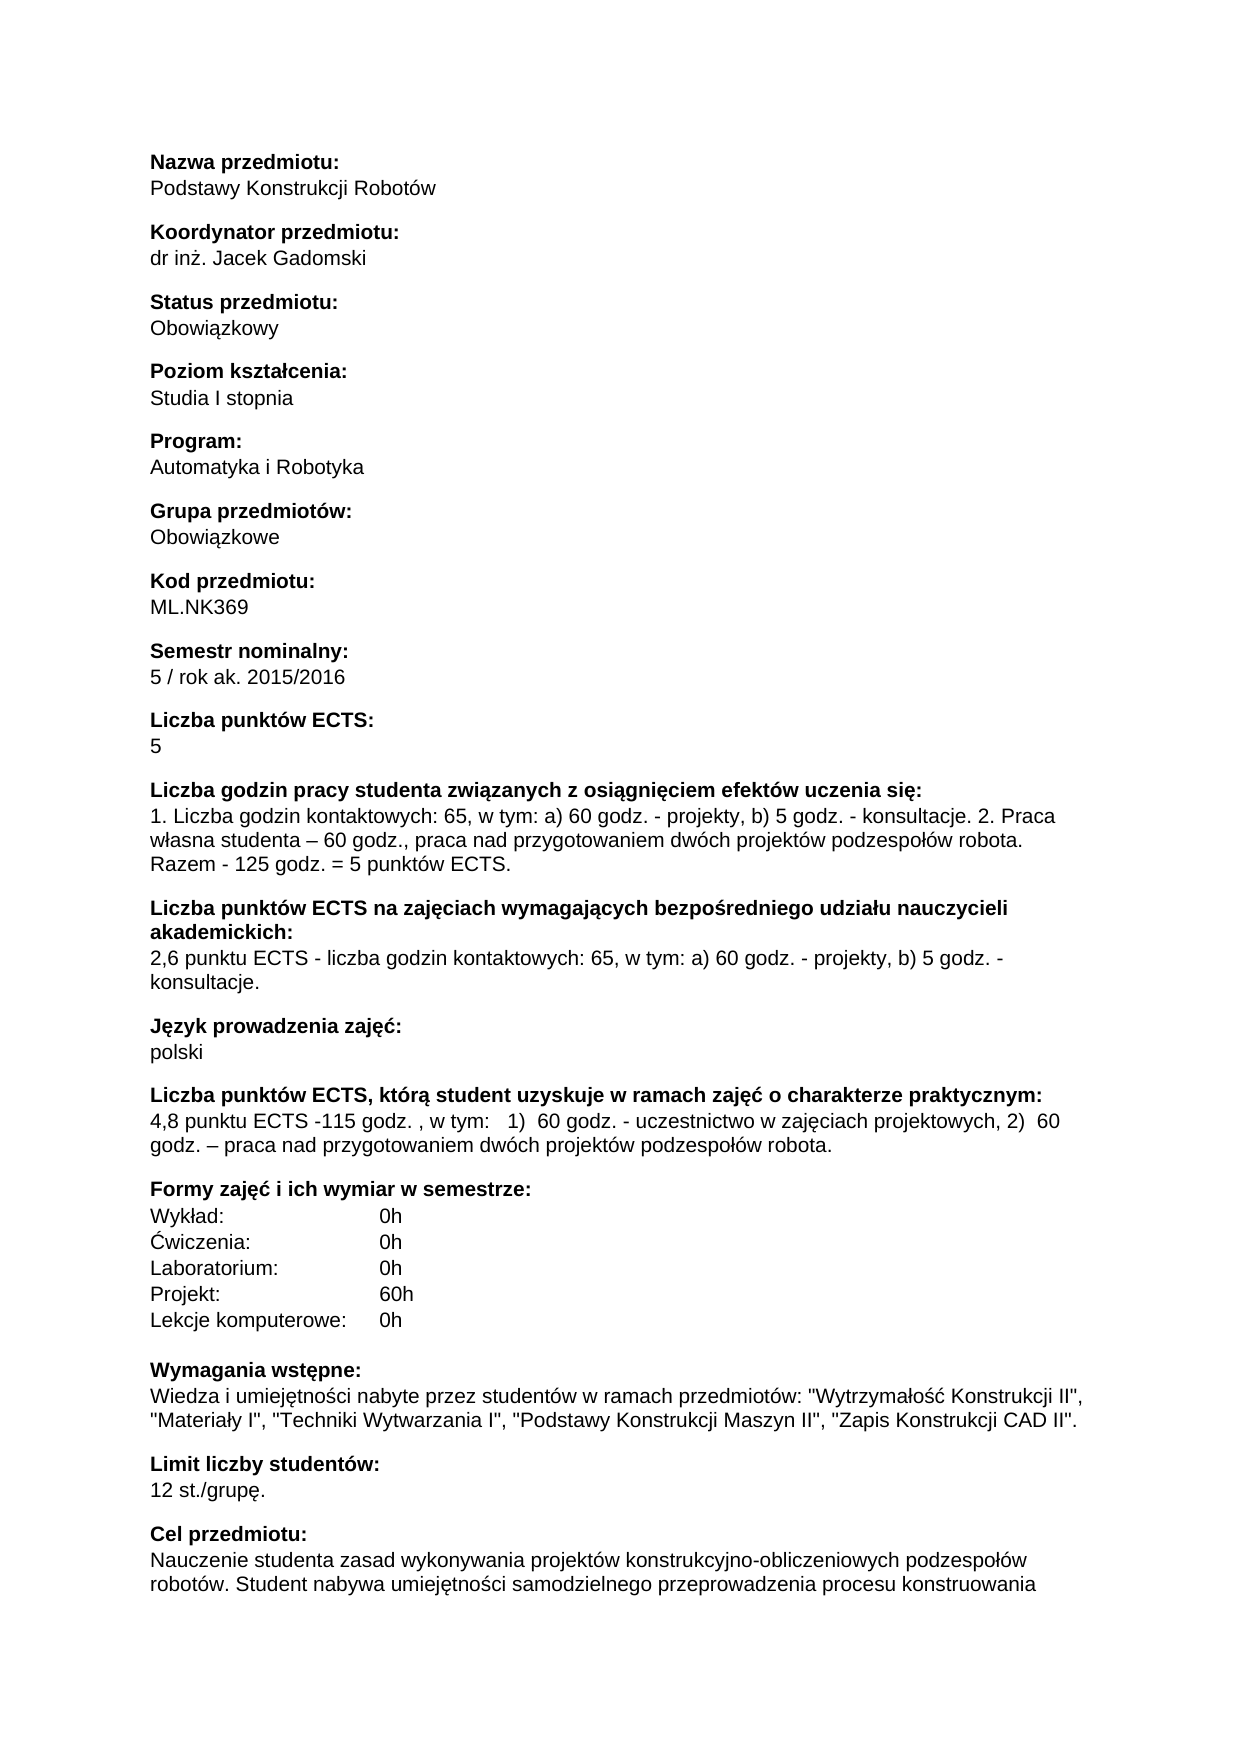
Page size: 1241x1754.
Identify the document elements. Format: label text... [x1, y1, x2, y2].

text dr inż. Jacek Gadomski [150, 246, 1090, 270]
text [150, 1547, 1090, 1595]
text 2,6 punktu ECTS - liczba godzin kontaktowych: 65, w tym: a) 60 godz. - projekty, b) 5 godz. - konsultacje. [150, 946, 1090, 994]
table_header Wykład: [140, 1204, 367, 1228]
text Status przedmiotu: [150, 289, 1090, 313]
text 5 / rok ak. 2015/2016 [150, 664, 1090, 688]
text Język prowadzenia zajęć: [150, 1013, 1090, 1037]
table_header 0h [369, 1204, 597, 1228]
text Studia I stopnia [150, 385, 1090, 409]
text 5 [150, 734, 1090, 758]
text Liczba punktów ECTS, którą student uzyskuje w ramach zajęć o charakterze praktycznym: [150, 1083, 1090, 1107]
text 4,8 punktu ECTS -115 godz. , w tym: 1) 60 godz. - uczestnictwo w zajęciach projektowych, 2) 60 godz. – praca nad przygotowaniem dwóch projektów podzespołów robota. [150, 1109, 1090, 1157]
text Wiedza i umiejętności nabyte przez studentów w ramach przedmiotów: "Wytrzymałość Konstrukcji II", "Materiały I", "Techniki Wytwarzania I", "Podstawy Konstrukcji Maszyn II", "Zapis Konstrukcji CAD II". [150, 1384, 1090, 1432]
text Koordynator przedmiotu: [150, 220, 1090, 244]
table_cell 60h [369, 1280, 597, 1306]
table_cell 0h [369, 1254, 597, 1280]
text Limit liczby studentów: [150, 1452, 1090, 1476]
text Formy zajęć i ich wymiar w semestrze: [150, 1177, 1090, 1201]
text 12 st./grupę. [150, 1478, 1090, 1502]
text Program: [150, 429, 1090, 453]
text 1. Liczba godzin kontaktowych: 65, w tym: a) 60 godz. - projekty, b) 5 godz. - konsultacje. 2. Praca własna studenta – 60 godz., praca nad przygotowaniem dwóch projektów podzespołów robota. Razem - 125 godz. = 5 punktów ECTS. [150, 804, 1090, 876]
text Obowiązkowy [150, 316, 1090, 339]
text Liczba punktów ECTS na zajęciach wymagających bezpośredniego udziału nauczycieli akademickich: [150, 896, 1090, 944]
text polski [150, 1039, 1090, 1063]
text Cel przedmiotu: [150, 1521, 1090, 1545]
text Podstawy Konstrukcji Robotów [150, 176, 1090, 200]
text Automatyka i Robotyka [150, 455, 1090, 479]
table_cell Projekt: [140, 1282, 367, 1306]
text Liczba punktów ECTS: [150, 708, 1090, 732]
table_cell Lekcje komputerowe: [140, 1308, 367, 1332]
text Poziom kształcenia: [150, 359, 1090, 383]
text Liczba godzin pracy studenta związanych z osiągnięciem efektów uczenia się: [150, 778, 1090, 802]
table_cell Laboratorium: [140, 1256, 367, 1280]
text Nazwa przedmiotu: [150, 150, 1090, 174]
text ML.NK369 [150, 595, 1090, 619]
table_cell 0h [369, 1228, 597, 1254]
text Grupa przedmiotów: [150, 499, 1090, 523]
text Semestr nominalny: [150, 638, 1090, 662]
text Obowiązkowe [150, 525, 1090, 549]
table_cell Ćwiczenia: [140, 1230, 367, 1254]
text Kod przedmiotu: [150, 569, 1090, 593]
table_cell 0h [369, 1306, 597, 1332]
text Wymagania wstępne: [150, 1358, 1090, 1382]
